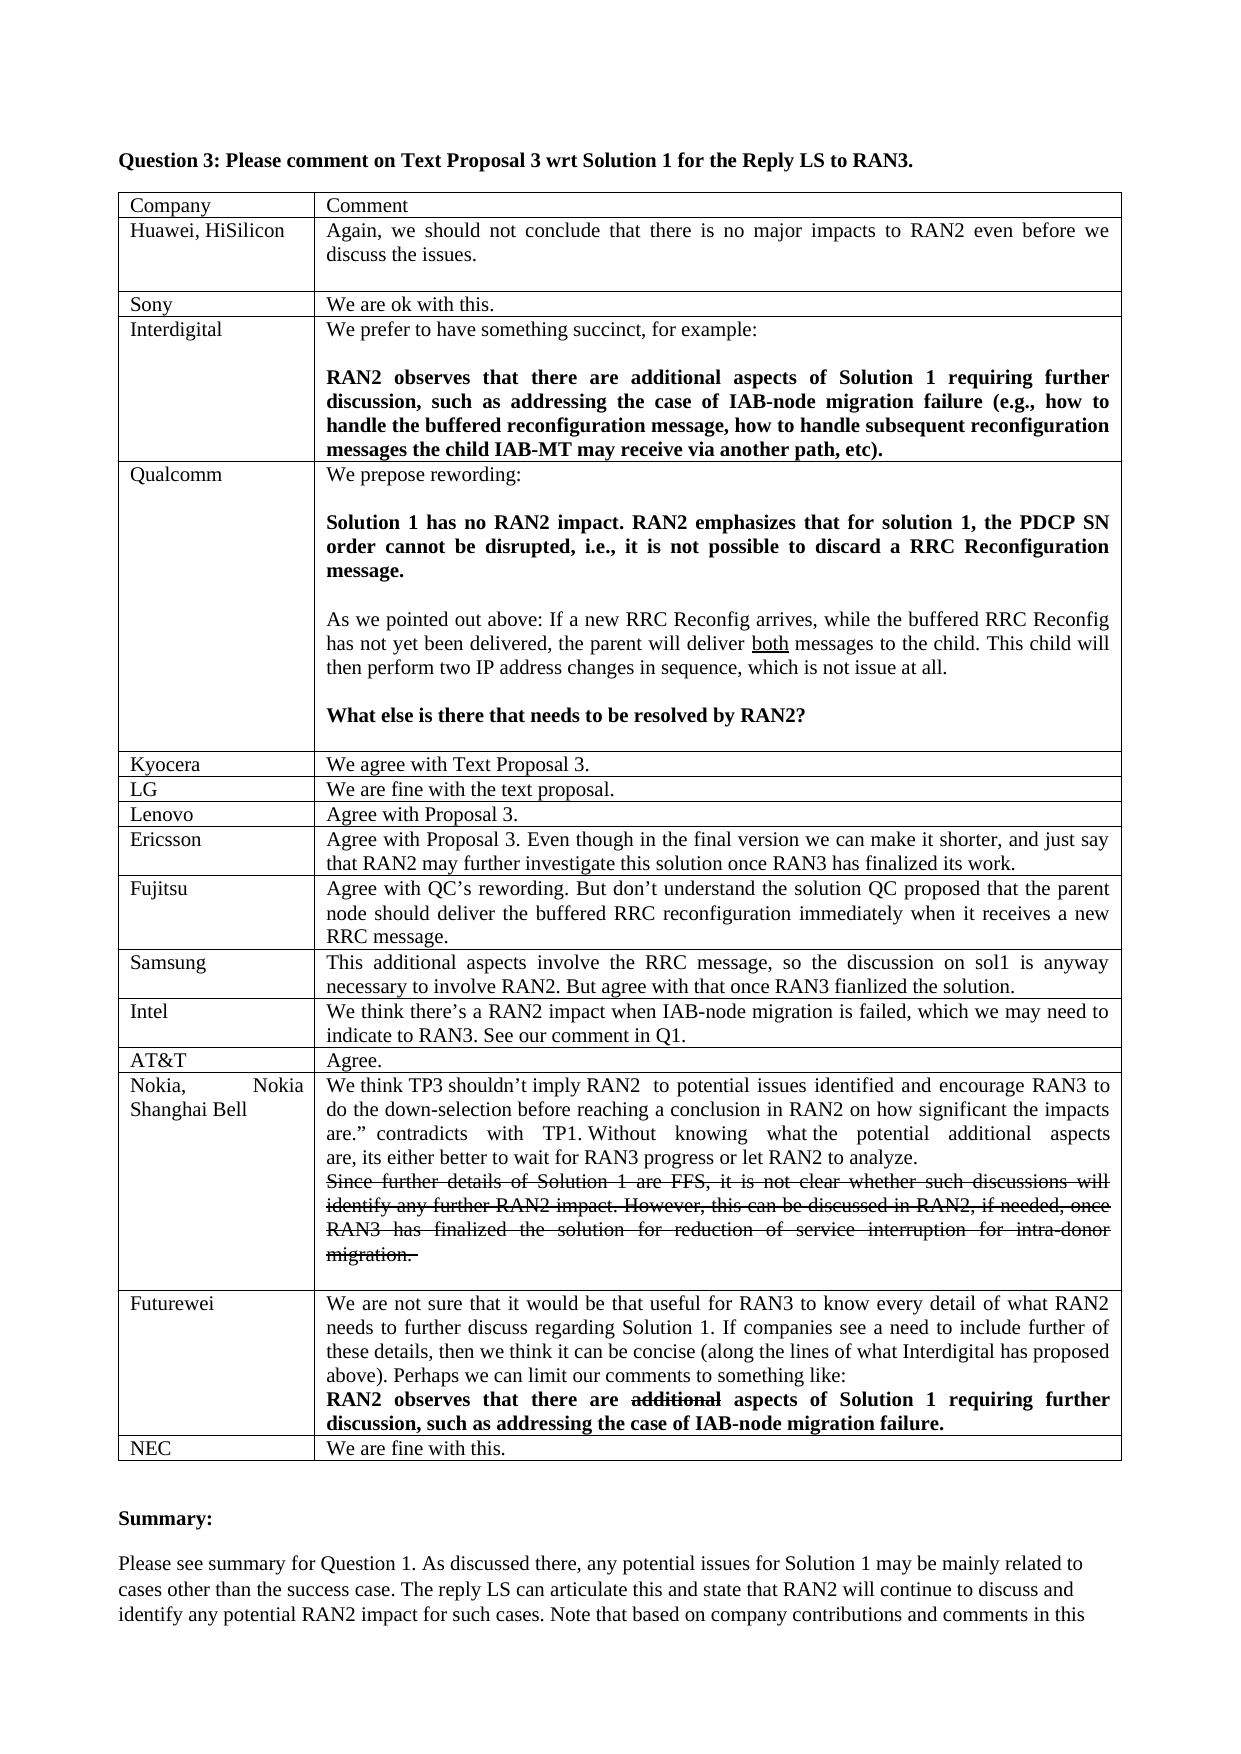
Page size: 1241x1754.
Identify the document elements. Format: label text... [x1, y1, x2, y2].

table_cell We think there’s a RAN2 impact when IAB-node migration is failed, which we may need to indicate to RAN3. See our comment in Q1. [315, 999, 1121, 1047]
text Summary: [118, 1506, 1122, 1530]
table_cell Kyocera [119, 752, 314, 776]
table_cell Nokia, Nokia Shanghai Bell [119, 1073, 314, 1289]
table_cell We are ok with this. [315, 292, 1121, 316]
text Question 3: Please comment on Text Proposal 3 wrt Solution 1 for the Reply LS to RAN3. [118, 147, 1122, 172]
table_cell NEC [119, 1436, 314, 1460]
table_cell Samsung [119, 950, 314, 998]
table_header Comment [315, 193, 1121, 217]
table_cell We are fine with this. [315, 1436, 1121, 1460]
table_cell We agree with Text Proposal 3. [315, 752, 1121, 776]
table_cell Huawei, HiSilicon [119, 218, 314, 291]
table_cell Agree with Proposal 3. [315, 802, 1121, 826]
table_cell Sony [119, 292, 314, 316]
table_cell Agree with Proposal 3. Even though in the final version we can make it shorter, and just say that RAN2 may further investigate this solution once RAN3 has finalized its work. [315, 827, 1121, 875]
table_cell Again, we should not conclude that there is no major impacts to RAN2 even before we discuss the issues. [315, 218, 1121, 291]
table_cell Fujitsu [119, 876, 314, 948]
table_cell We are not sure that it would be that useful for RAN3 to know every detail of what RAN2 needs to further discuss regarding Solution 1. If companies see a need to include further of these details, then we think it can be concise (along the lines of what Interdigital has proposed above). Perhaps we can limit our comments to something like: RAN2 observes that there are additional aspects of Solution 1 requiring further discussion, such as addressing the case of IAB-node migration failure. [315, 1291, 1121, 1435]
table_cell We prefer to have something succinct, for example: RAN2 observes that there are additional aspects of Solution 1 requiring further discussion, such as addressing the case of IAB-node migration failure (e.g., how to handle the buffered reconfiguration message, how to handle subsequent reconfiguration messages the child IAB-MT may receive via another path, etc). [315, 317, 1121, 461]
table_cell LG [119, 777, 314, 801]
table_cell We prepose rewording: Solution 1 has no RAN2 impact. RAN2 emphasizes that for solution 1, the PDCP SN order cannot be disrupted, i.e., it is not possible to discard a RRC Reconfiguration message. As we pointed out above: If a new RRC Reconfig arrives, while the buffered RRC Reconfig has not yet been delivered, the parent will deliver both messages to the child. This child will then perform two IP address changes in sequence, which is not issue at all. What else is there that needs to be resolved by RAN2? [315, 462, 1121, 751]
table_cell We are fine with the text proposal. [315, 777, 1121, 801]
table_cell Agree with QC’s rewording. But don’t understand the solution QC proposed that the parent node should deliver the buffered RRC reconfiguration immediately when it receives a new RRC message. [315, 876, 1121, 948]
table_cell Futurewei [119, 1291, 314, 1435]
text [118, 1551, 1122, 1626]
table_cell We think TP3 shouldn’t imply RAN2 to potential issues identified and encourage RAN3 to do the down-selection before reaching a conclusion in RAN2 on how significant the impacts are.” contradicts with TP1. Without knowing what the potential additional aspects are, its either better to wait for RAN3 progress or let RAN2 to analyze. Since further details of Solution 1 are FFS, it is not clear whether such discussions will identify any further RAN2 impact. However, this can be discussed in RAN2, if needed, once RAN3 has finalized the solution for reduction of service interruption for intra-donor migration. [315, 1073, 1121, 1289]
table_header Company [119, 193, 314, 217]
table_cell Lenovo [119, 802, 314, 826]
table_cell Qualcomm [119, 462, 314, 751]
table_cell Ericsson [119, 827, 314, 875]
table_cell Interdigital [119, 317, 314, 461]
table_cell This additional aspects involve the RRC message, so the discussion on sol1 is anyway necessary to involve RAN2. But agree with that once RAN3 fianlized the solution. [315, 950, 1121, 998]
table_cell Intel [119, 999, 314, 1047]
table_cell Agree. [315, 1048, 1121, 1072]
table_cell AT&T [119, 1048, 314, 1072]
